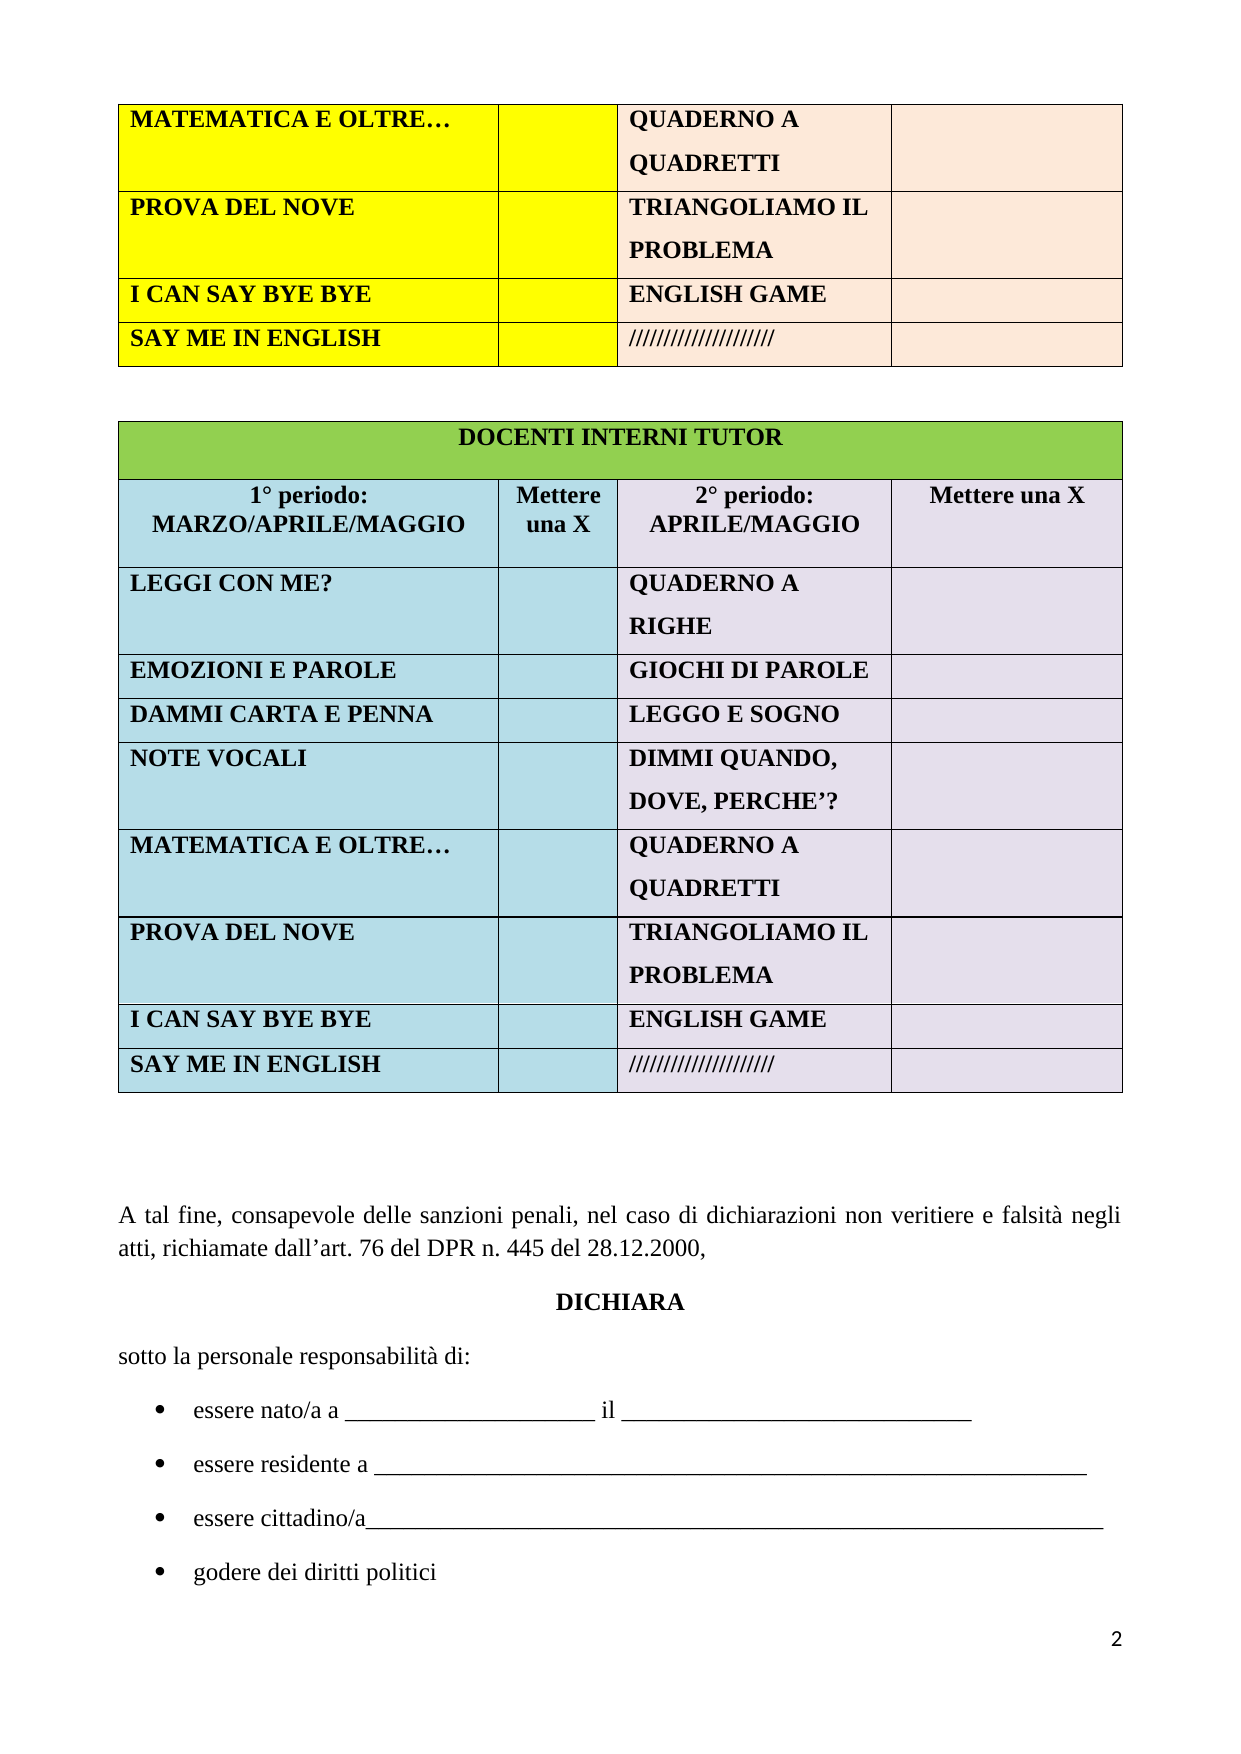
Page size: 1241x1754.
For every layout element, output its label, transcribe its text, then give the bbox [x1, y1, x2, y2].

table_cell MATEMATICA E OLTRE… [119, 105, 498, 191]
table_cell ENGLISH GAME [618, 279, 891, 322]
list essere residente a _________________________________________________________ [156, 1449, 1122, 1478]
table_cell QUADERNO A RIGHE [618, 568, 891, 654]
table_cell [892, 323, 1122, 366]
table_cell [892, 192, 1122, 278]
table_cell [499, 699, 617, 742]
table_cell Mettere una X [499, 480, 617, 567]
table_cell TRIANGOLIAMO IL PROBLEMA [618, 918, 891, 1003]
table_cell DAMMI CARTA E PENNA [119, 699, 498, 742]
table_cell I CAN SAY BYE BYE [119, 1005, 498, 1048]
table_cell QUADERNO A QUADRETTI [618, 830, 891, 916]
table_cell MATEMATICA E OLTRE… [119, 830, 498, 916]
table_cell [499, 323, 617, 366]
table_cell [499, 743, 617, 829]
table_cell [499, 105, 617, 191]
text sotto la personale responsabilità di: [118, 1341, 1122, 1370]
table_cell LEGGI CON ME? [119, 568, 498, 654]
table_cell [892, 918, 1122, 1003]
table_cell SAY ME IN ENGLISH [119, 323, 498, 366]
table_cell [892, 1005, 1122, 1048]
table_cell [499, 918, 617, 1003]
table_cell [499, 568, 617, 654]
table_cell PROVA DEL NOVE [119, 192, 498, 278]
table_cell [499, 192, 617, 278]
table_cell QUADERNO A QUADRETTI [618, 105, 891, 191]
table_cell [892, 743, 1122, 829]
table_cell [892, 830, 1122, 916]
table_cell TRIANGOLIAMO IL PROBLEMA [618, 192, 891, 278]
table_cell NOTE VOCALI [119, 743, 498, 829]
table_cell ///////////////////// [618, 323, 891, 366]
table_cell 1° periodo: MARZO/APRILE/MAGGIO [119, 480, 498, 567]
table_cell [892, 1049, 1122, 1092]
table_cell GIOCHI DI PAROLE [618, 655, 891, 698]
table_cell [499, 1005, 617, 1048]
table_cell [892, 699, 1122, 742]
table_cell ENGLISH GAME [618, 1005, 891, 1048]
table_cell 2° periodo: APRILE/MAGGIO [618, 480, 891, 567]
table_cell SAY ME IN ENGLISH [119, 1049, 498, 1092]
text DICHIARA [118, 1287, 1122, 1316]
table_cell [892, 105, 1122, 191]
table_cell ///////////////////// [618, 1049, 891, 1092]
table_cell Mettere una X [892, 480, 1122, 567]
list essere cittadino/a___________________________________________________________ [156, 1503, 1122, 1531]
list godere dei diritti politici [156, 1557, 1122, 1585]
table_cell EMOZIONI E PAROLE [119, 655, 498, 698]
table_cell [499, 655, 617, 698]
table_cell [892, 279, 1122, 322]
text A tal fine, consapevole delle sanzioni penali, nel caso di dichiarazioni non veritiere e falsità negli atti, richiamate dall’art. 76 del DPR n. 445 del 28.12.2000, [118, 1200, 1122, 1262]
table_cell [499, 830, 617, 916]
table_cell [499, 1049, 617, 1092]
table_cell [892, 655, 1122, 698]
table_header DOCENTI INTERNI TUTOR [119, 422, 1122, 479]
table_cell [892, 568, 1122, 654]
table_cell LEGGO E SOGNO [618, 699, 891, 742]
table_cell I CAN SAY BYE BYE [119, 279, 498, 322]
table_cell [499, 279, 617, 322]
table_cell PROVA DEL NOVE [119, 918, 498, 1003]
list essere nato/a a ____________________ il ____________________________ [156, 1395, 1122, 1424]
table_cell DIMMI QUANDO, DOVE, PERCHE’? [618, 743, 891, 829]
